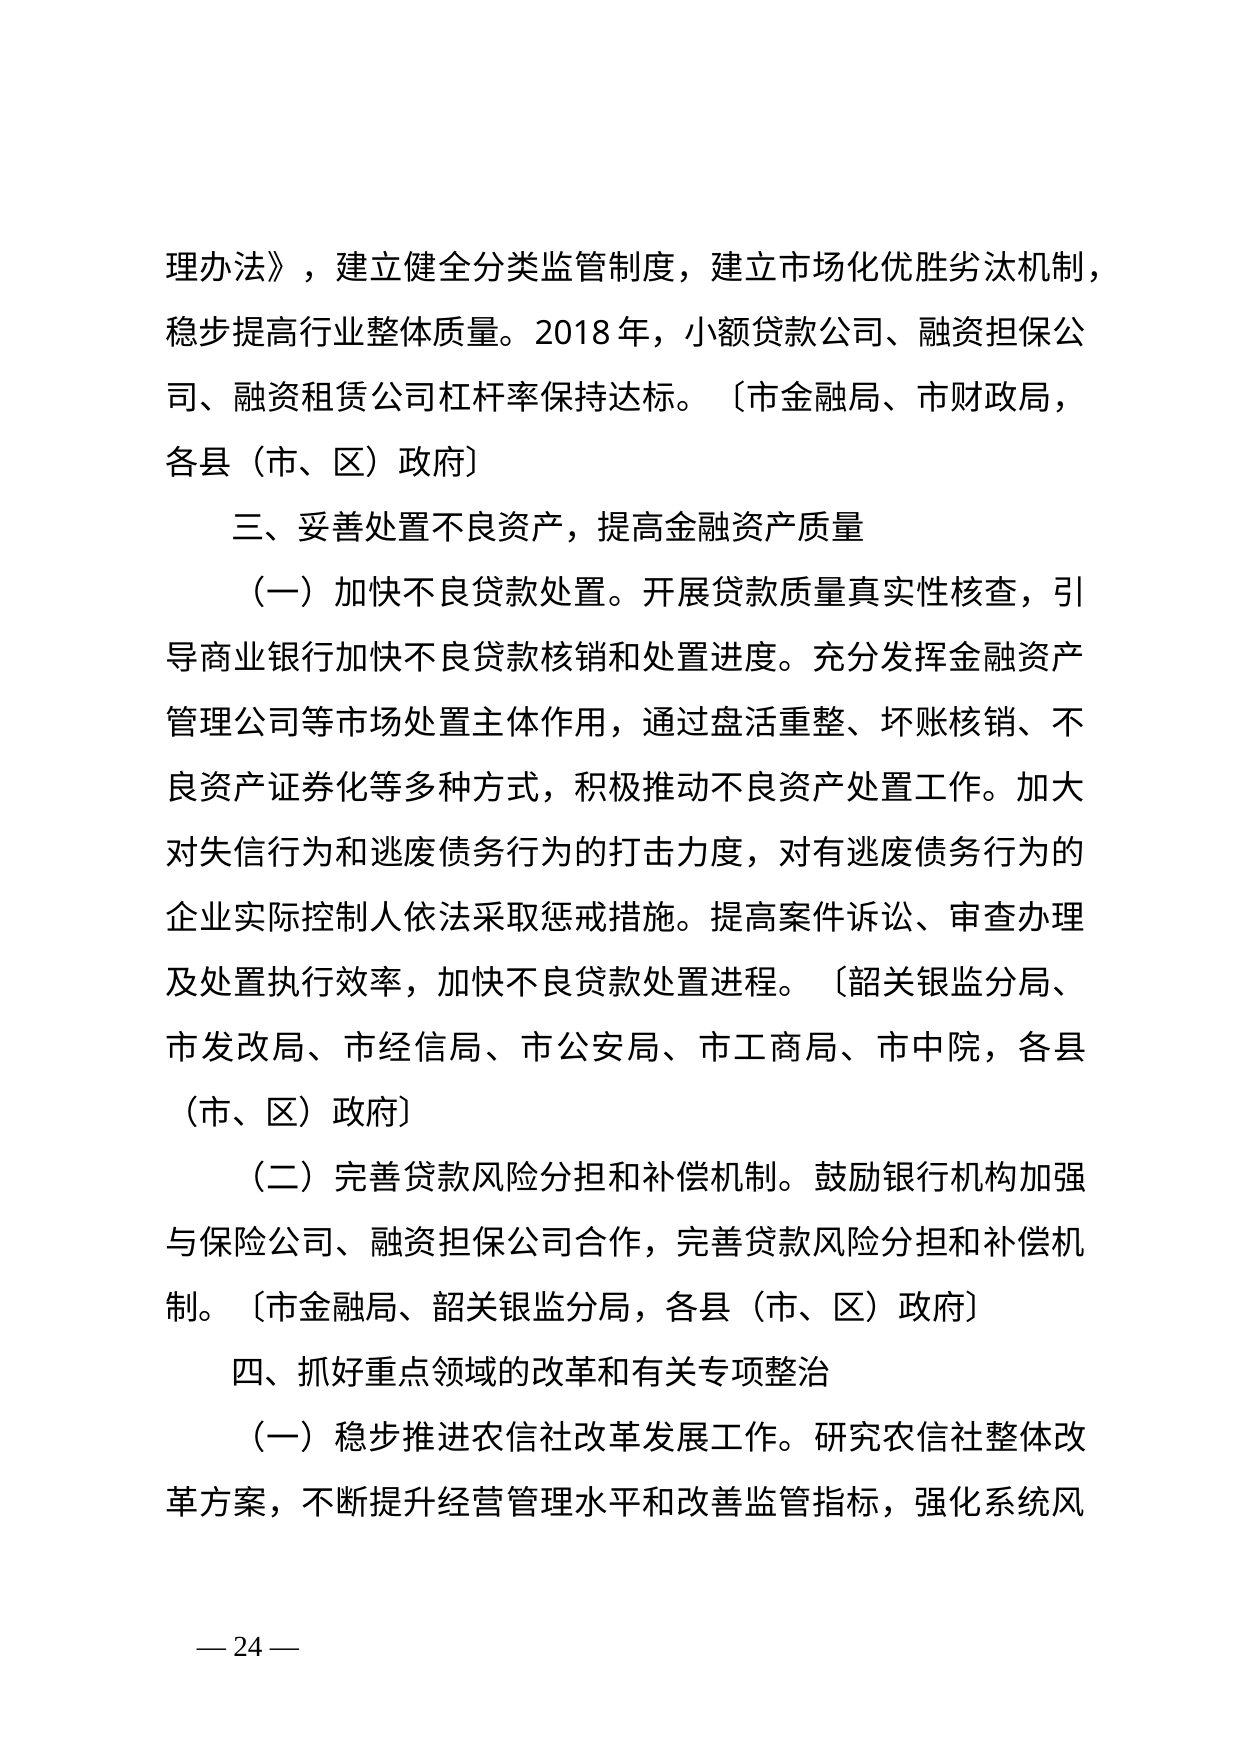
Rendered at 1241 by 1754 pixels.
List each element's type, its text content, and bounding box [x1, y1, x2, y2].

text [165, 1403, 1087, 1533]
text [165, 233, 1087, 493]
text 四、抓好重点领域的改革和有关专项整治 [165, 1338, 1087, 1403]
text （一）加快不良贷款处置。开展贷款质量真实性核查，引导商业银行加快不良贷款核销和处置进度。充分发挥金融资产管理公司等市场处置主体作用，通过盘活重整、坏账核销、不良资产证券化等多种方式，积极推动不良资产处置工作。加大对失信行为和逃废债务行为的打击力度，对有逃废债务行为的企业实际控制人依法采取惩戒措施。提高案件诉讼、审查办理及处置执行效率，加快不良贷款处置进程。〔韶关银监分局、市发改局、市经信局、市公安局、市工商局、市中院，各县（市、区）政府〕 [165, 558, 1087, 1143]
text （二）完善贷款风险分担和补偿机制。鼓励银行机构加强与保险公司、融资担保公司合作，完善贷款风险分担和补偿机制。〔市金融局、韶关银监分局，各县（市、区）政府〕 [165, 1143, 1087, 1338]
text 三、妥善处置不良资产，提高金融资产质量 [165, 493, 1087, 558]
